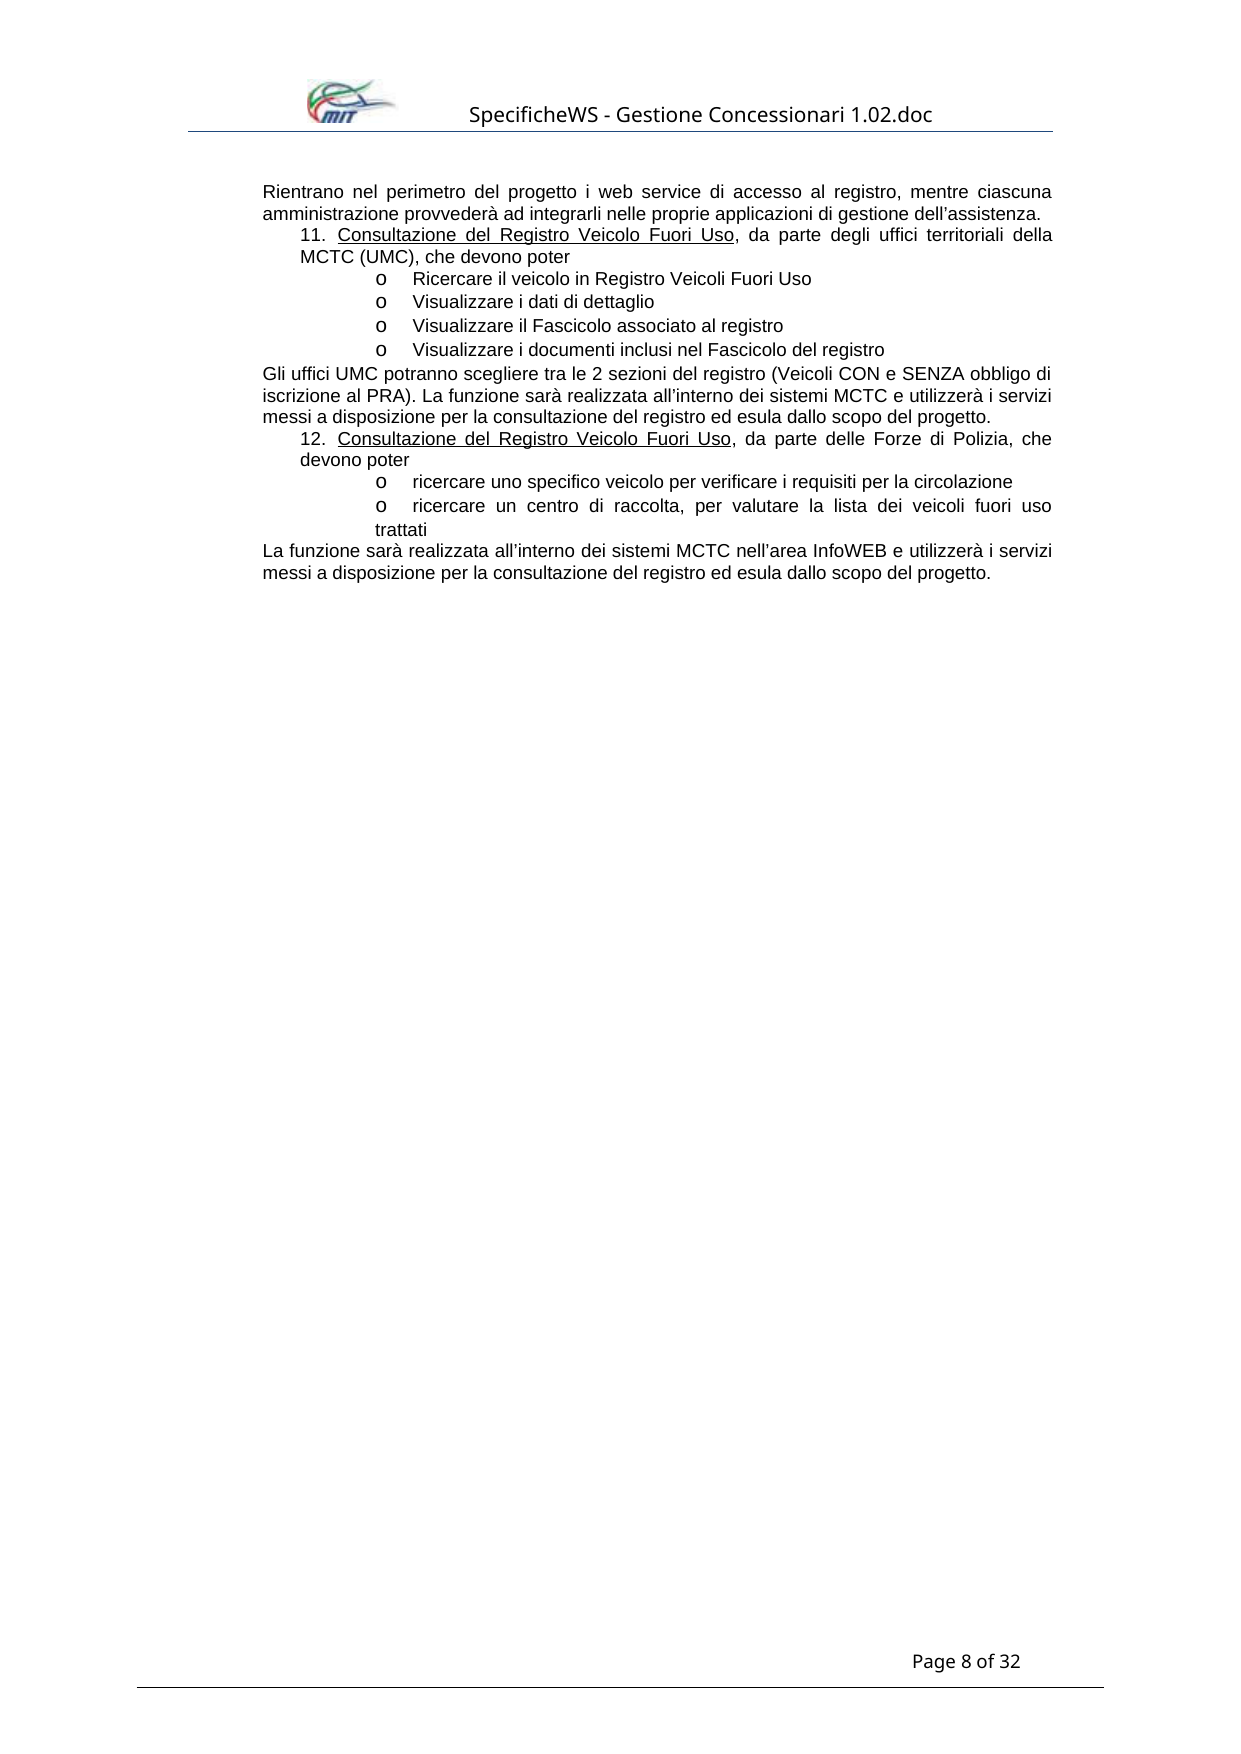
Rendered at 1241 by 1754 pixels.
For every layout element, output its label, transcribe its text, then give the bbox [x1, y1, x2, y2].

text La funzione sarà realizzata all’interno dei sistemi MCTC nell’area InfoWEB e utilizzerà i servizi messi a disposizione per la consultazione del registro ed esula dallo scopo del progetto. [262, 540, 1053, 583]
list Visualizzare i dati di dettaglio [375, 291, 1053, 315]
list Visualizzare i documenti inclusi nel Fascicolo del registro [375, 339, 1053, 363]
list Visualizzare il Fascicolo associato al registro [375, 315, 1053, 339]
list Ricercare il veicolo in Registro Veicoli Fuori Uso [375, 267, 1053, 291]
picture [307, 79, 399, 123]
text Gli uffici UMC potranno scegliere tra le 2 sezioni del registro (Veicoli CON e SENZA obbligo di iscrizione al PRA). La funzione sarà realizzata all’interno dei sistemi MCTC e utilizzerà i servizi messi a disposizione per la consultazione del registro ed esula dallo scopo del progetto. [262, 363, 1053, 427]
text Rientrano nel perimetro del progetto i web service di accesso al registro, mentre ciascuna amministrazione provvederà ad integrarli nelle proprie applicazioni di gestione dell’assistenza. [262, 181, 1053, 224]
list Consultazione del Registro Veicolo Fuori Uso, da parte degli uffici territoriali della MCTC (UMC), che devono poter [300, 224, 1053, 267]
list ricercare uno specifico veicolo per verificare i requisiti per la circolazione [375, 471, 1053, 494]
list Consultazione del Registro Veicolo Fuori Uso, da parte delle Forze di Polizia, che devono poter [300, 427, 1053, 471]
list ricercare un centro di raccolta, per valutare la lista dei veicoli fuori uso trattati [375, 494, 1053, 540]
